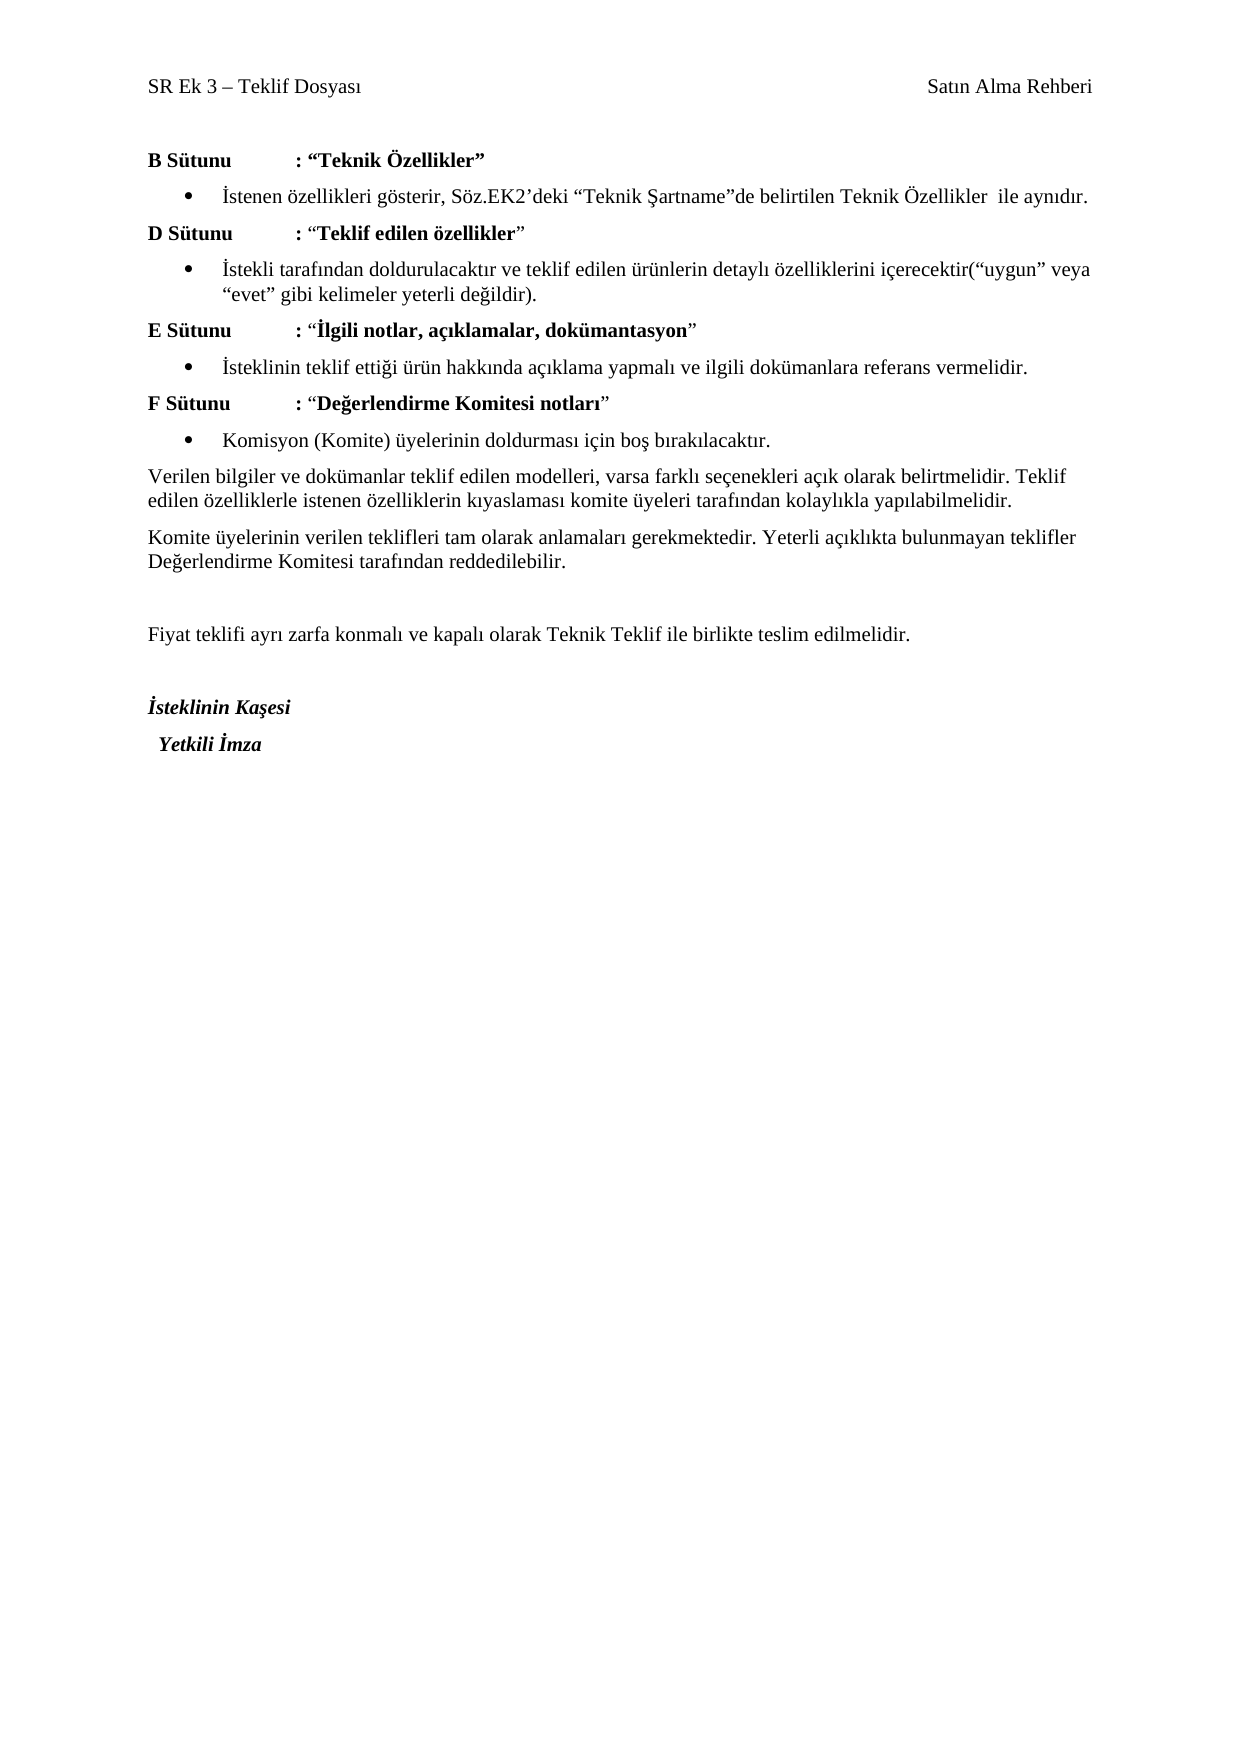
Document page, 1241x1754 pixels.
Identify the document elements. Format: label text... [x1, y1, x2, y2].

list Komisyon (Komite) üyelerinin doldurması için boş bırakılacaktır. [185, 428, 1093, 452]
text F Sütunu : “Değerlendirme Komitesi notları” [148, 391, 1093, 415]
text Verilen bilgiler ve dokümanlar teklif edilen modelleri, varsa farklı seçenekleri açık olarak belirtmelidir. Teklif edilen özelliklerle istenen özelliklerin kıyaslaması komite üyeleri tarafından kolaylıkla yapılabilmelidir. [148, 464, 1093, 512]
text B Sütunu : “Teknik Özellikler” [148, 148, 1093, 172]
text Yetkili İmza [148, 732, 1093, 756]
text Fiyat teklifi ayrı zarfa konmalı ve kapalı olarak Teknik Teklif ile birlikte teslim edilmelidir. [148, 622, 1093, 646]
list İsteklinin teklif ettiği ürün hakkında açıklama yapmalı ve ilgili dokümanlara referans vermelidir. [185, 354, 1093, 379]
text Komite üyelerinin verilen teklifleri tam olarak anlamaları gerekmektedir. Yeterli açıklıkta bulunmayan teklifler Değerlendirme Komitesi tarafından reddedilebilir. [148, 525, 1093, 573]
list İstenen özellikleri gösterir, Söz.EK2’deki “Teknik Şartname”de belirtilen Teknik Özellikler ile aynıdır. [185, 184, 1093, 208]
text İsteklinin Kaşesi [148, 695, 1093, 719]
list İstekli tarafından doldurulacaktır ve teklif edilen ürünlerin detaylı özelliklerini içerecektir(“uygun” veya “evet” gibi kelimeler yeterli değildir). [185, 257, 1093, 306]
text E Sütunu : “İlgili notlar, açıklamalar, dokümantasyon” [148, 318, 1093, 342]
text D Sütunu : “Teklif edilen özellikler” [148, 221, 1093, 245]
